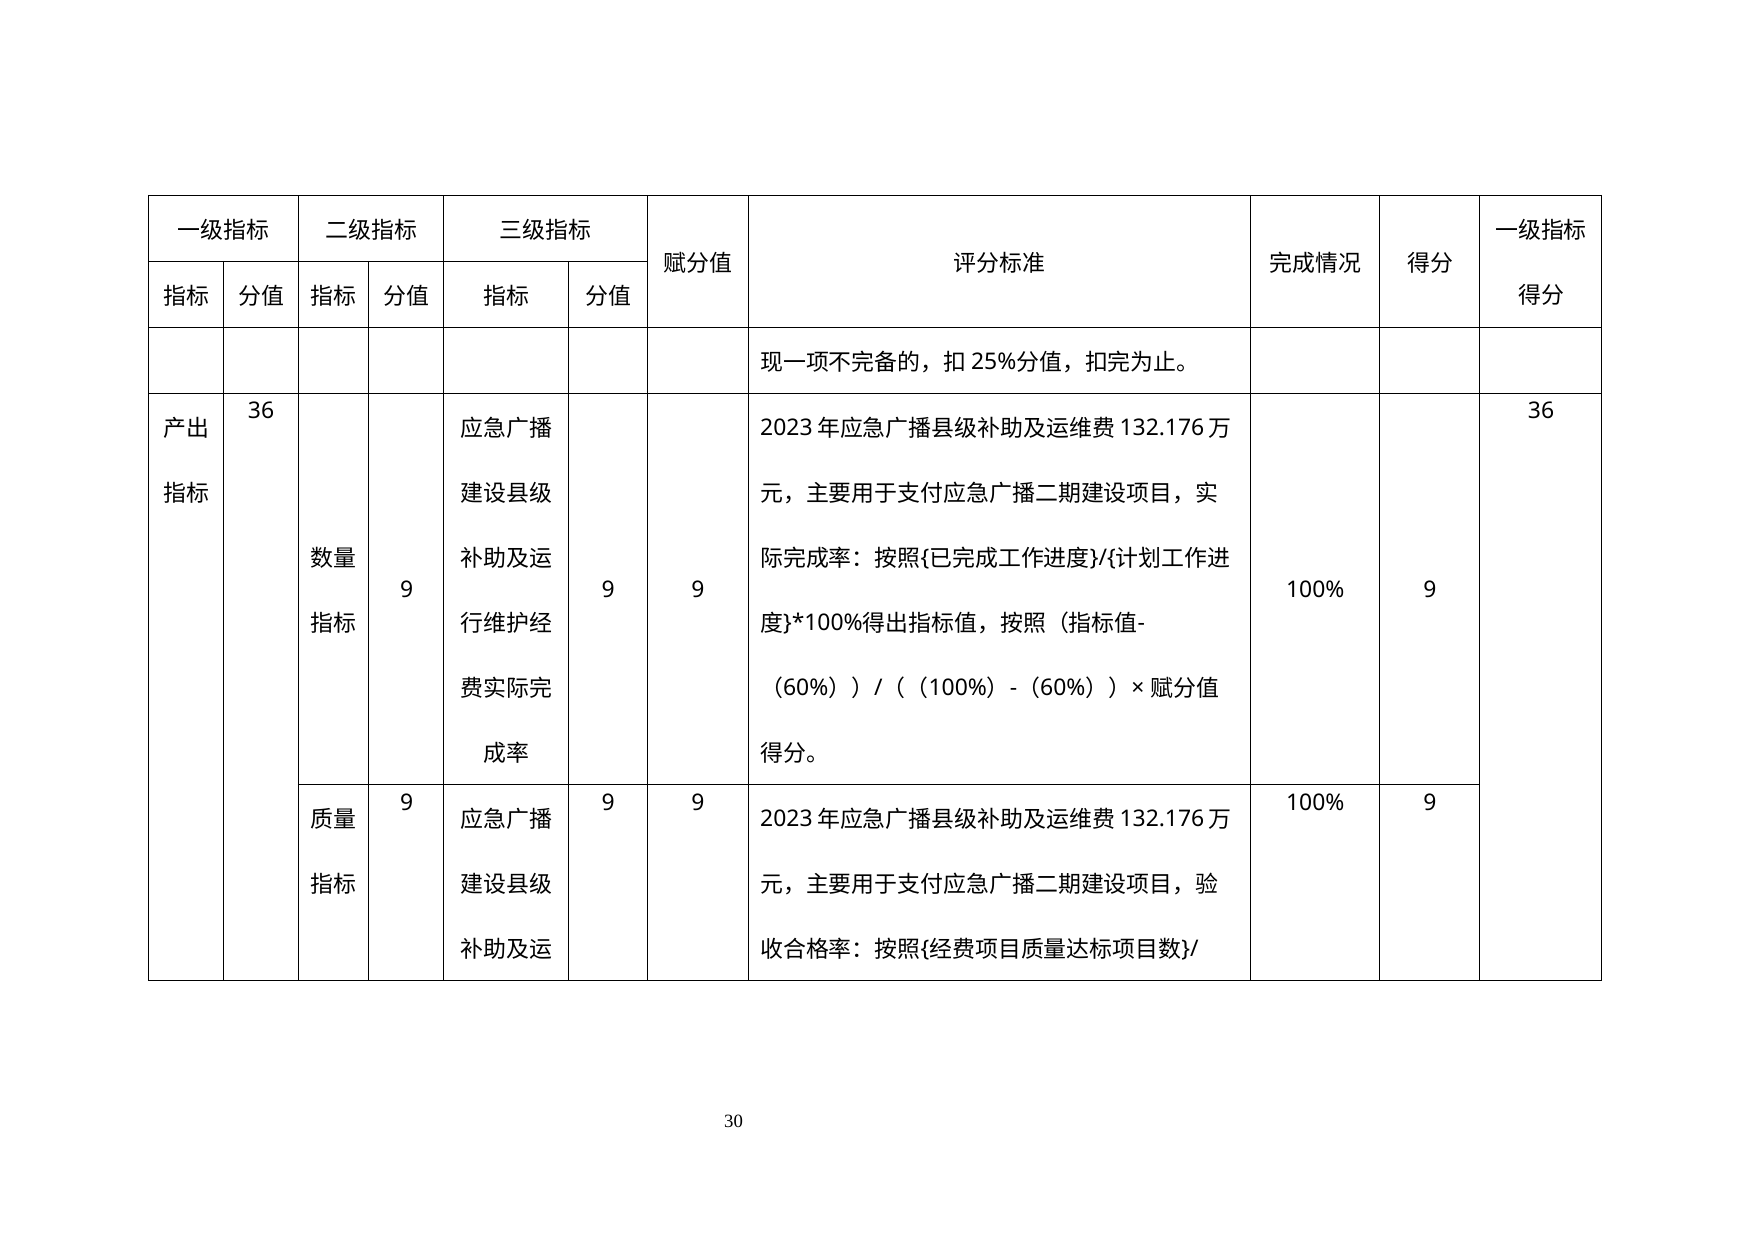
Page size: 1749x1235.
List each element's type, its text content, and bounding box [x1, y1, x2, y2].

table_cell 9 [648, 785, 748, 980]
table_cell 产出指标 [149, 394, 223, 980]
table_header 一级指标 [149, 196, 298, 261]
table_cell 100% [1251, 785, 1379, 980]
table_cell 应急广播建设县级补助及运行维护经费实际完成率 [444, 394, 568, 784]
table_cell 2023年应急广播县级补助及运维费132.176万元，主要用于支付应急广播二期建设项目，实际完成率：按照{已完成工作进度}/{计划工作进度}*100%得出指标值，按照（指标值-（60%））/（（100%）-（60%））× 赋分值得分。 [749, 394, 1250, 784]
table_cell 质量指标 [299, 785, 368, 980]
table_cell 分值 [369, 262, 443, 327]
table_cell 100% [1251, 394, 1379, 784]
table_cell 是 [1251, 328, 1379, 393]
table_cell 指标 [149, 262, 223, 327]
table_cell 2 [1380, 328, 1479, 393]
table_cell 指标 [444, 262, 568, 327]
table_header 一级指标得分 [1480, 196, 1601, 327]
table_header 评分标准 [749, 196, 1250, 327]
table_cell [749, 328, 1250, 393]
table_cell 分值 [569, 262, 647, 327]
table_cell 36 [224, 394, 298, 980]
table_cell 9 [1380, 785, 1479, 980]
table_header 三级指标 [444, 196, 647, 261]
table_cell 分值 [224, 262, 298, 327]
table_cell 9 [569, 394, 647, 784]
table_cell 2 [648, 328, 748, 393]
table_cell 指标 [299, 262, 368, 327]
table_header 得分 [1380, 196, 1479, 327]
table_header 赋分值 [648, 196, 748, 327]
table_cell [749, 785, 1250, 980]
table_header 二级指标 [299, 196, 443, 261]
table_cell 应急广播建设县级补助及运行维护经费质量合格率 [444, 785, 568, 980]
table_cell 9 [648, 394, 748, 784]
table_header 完成情况 [1251, 196, 1379, 327]
table_cell 9 [1380, 394, 1479, 784]
table_cell 9 [569, 785, 647, 980]
table_cell 9 [369, 785, 443, 980]
table_cell 36 [1480, 394, 1601, 980]
table_cell 数量指标 [299, 394, 368, 784]
table_cell 9 [369, 394, 443, 784]
